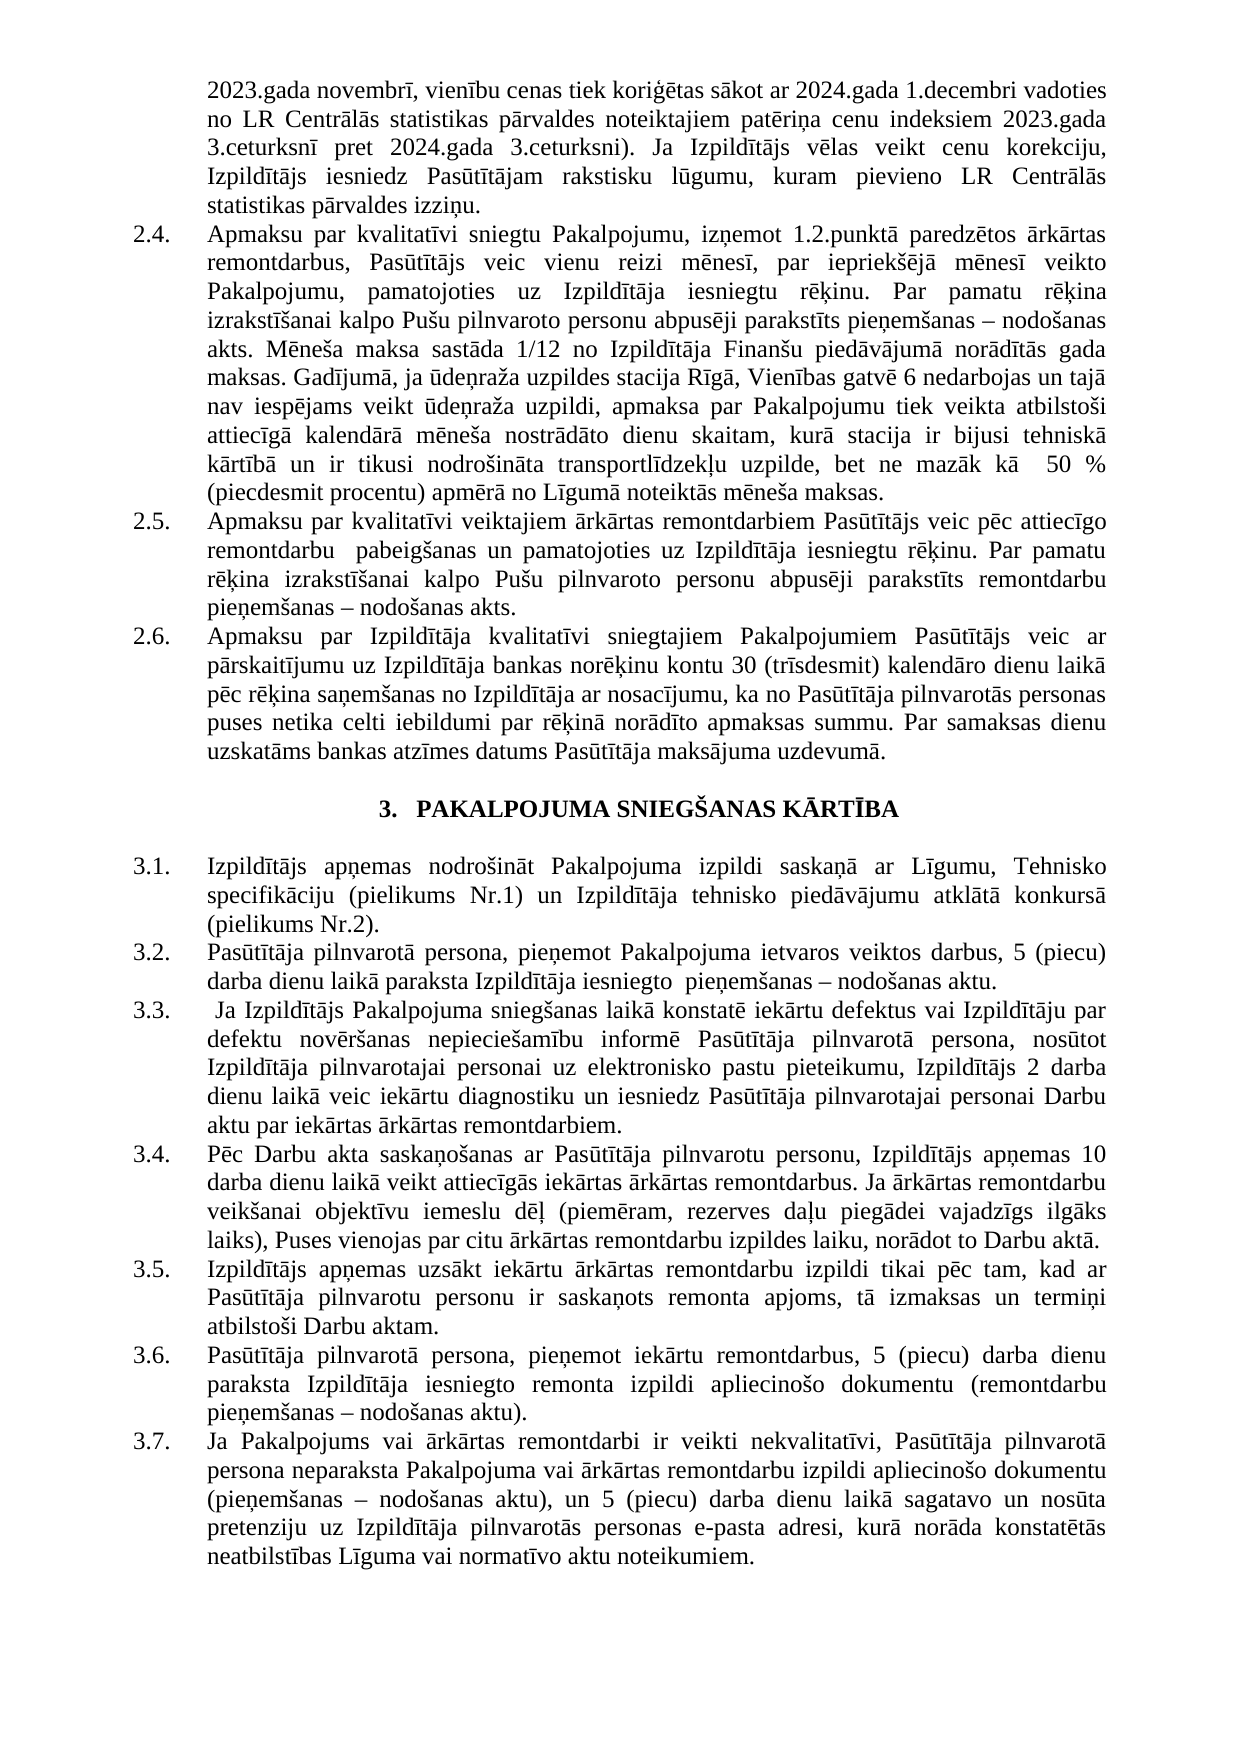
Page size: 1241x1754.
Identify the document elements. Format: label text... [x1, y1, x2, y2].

list PAKALPOJUMA SNIEGŠANAS KĀRTĪBA [170, 794, 1107, 822]
list Apmaksu par Izpildītāja kvalitatīvi sniegtajiem Pakalpojumiem Pasūtītājs veic ar pārskaitījumu uz Izpildītāja bankas norēķinu kontu 30 (trīsdesmit) kalendāro dienu laikā pēc rēķina saņemšanas no Izpildītāja ar nosacījumu, ka no Pasūtītāja pilnvarotās personas puses netika celti iebildumi par rēķinā norādīto apmaksas summu. Par samaksas dienu uzskatāms bankas atzīmes datums Pasūtītāja maksājuma uzdevumā. [133, 621, 1107, 765]
list Apmaksu par kvalitatīvi sniegtu Pakalpojumu, izņemot 1.2.punktā paredzētos ārkārtas remontdarbus, Pasūtītājs veic vienu reizi mēnesī, par iepriekšējā mēnesī veikto Pakalpojumu, pamatojoties uz Izpildītāja iesniegtu rēķinu. Par pamatu rēķina izrakstīšanai kalpo Pušu pilnvaroto personu abpusēji parakstīts pieņemšanas – nodošanas akts. Mēneša maksa sastāda 1/12 no Izpildītāja Finanšu piedāvājumā norādītās gada maksas. Gadījumā, ja ūdeņraža uzpildes stacija Rīgā, Vienības gatvē 6 nedarbojas un tajā nav iespējams veikt ūdeņraža uzpildi, apmaksa par Pakalpojumu tiek veikta atbilstoši attiecīgā kalendārā mēneša nostrādāto dienu skaitam, kurā stacija ir bijusi tehniskā kārtībā un ir tikusi nodrošināta transportlīdzekļu uzpilde, bet ne mazāk kā 50 % (piecdesmit procentu) apmērā no Līgumā noteiktās mēneša maksas. [133, 219, 1107, 506]
list Izpildītājs apņemas uzsākt iekārtu ārkārtas remontdarbu izpildi tikai pēc tam, kad ar Pasūtītāja pilnvarotu personu ir saskaņots remonta apjoms, tā izmaksas un termiņi atbilstoši Darbu aktam. [133, 1254, 1107, 1340]
list Pēc Darbu akta saskaņošanas ar Pasūtītāja pilnvarotu personu, Izpildītājs apņemas 10 darba dienu laikā veikt attiecīgās iekārtas ārkārtas remontdarbus. Ja ārkārtas remontdarbu veikšanai objektīvu iemeslu dēļ (piemēram, rezerves daļu piegādei vajadzīgs ilgāks laiks), Puses vienojas par citu ārkārtas remontdarbu izpildes laiku, norādot to Darbu aktā. [133, 1139, 1107, 1254]
list Pasūtītāja pilnvarotā persona, pieņemot Pakalpojuma ietvaros veiktos darbus, 5 (piecu) darba dienu laikā paraksta Izpildītāja iesniegto pieņemšanas – nodošanas aktu. [133, 937, 1107, 995]
list Ja Izpildītājs Pakalpojuma sniegšanas laikā konstatē iekārtu defektus vai Izpildītāju par defektu novēršanas nepieciešamību informē Pasūtītāja pilnvarotā persona, nosūtot Izpildītāja pilnvarotajai personai uz elektronisko pastu pieteikumu, Izpildītājs 2 darba dienu laikā veic iekārtu diagnostiku un iesniedz Pasūtītāja pilnvarotajai personai Darbu aktu par iekārtas ārkārtas remontdarbiem. [133, 995, 1107, 1139]
list Pasūtītāja pilnvarotā persona, pieņemot iekārtu remontdarbus, 5 (piecu) darba dienu paraksta Izpildītāja iesniegto remonta izpildi apliecinošo dokumentu (remontdarbu pieņemšanas – nodošanas aktu). [133, 1340, 1107, 1426]
list Apmaksu par kvalitatīvi veiktajiem ārkārtas remontdarbiem Pasūtītājs veic pēc attiecīgo remontdarbu pabeigšanas un pamatojoties uz Izpildītāja iesniegtu rēķinu. Par pamatu rēķina izrakstīšanai kalpo Pušu pilnvaroto personu abpusēji parakstīts remontdarbu pieņemšanas – nodošanas akts. [133, 506, 1107, 621]
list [133, 75, 1107, 219]
list Izpildītājs apņemas nodrošināt Pakalpojuma izpildi saskaņā ar Līgumu, Tehnisko specifikāciju (pielikums Nr.1) un Izpildītāja tehnisko piedāvājumu atklātā konkursā (pielikums Nr.2). [133, 851, 1107, 937]
list Ja Pakalpojums vai ārkārtas remontdarbi ir veikti nekvalitatīvi, Pasūtītāja pilnvarotā persona neparaksta Pakalpojuma vai ārkārtas remontdarbu izpildi apliecinošo dokumentu (pieņemšanas – nodošanas aktu), un 5 (piecu) darba dienu laikā sagatavo un nosūta pretenziju uz Izpildītāja pilnvarotās personas e-pasta adresi, kurā norāda konstatētās neatbilstības Līguma vai normatīvo aktu noteikumiem. [133, 1426, 1107, 1570]
